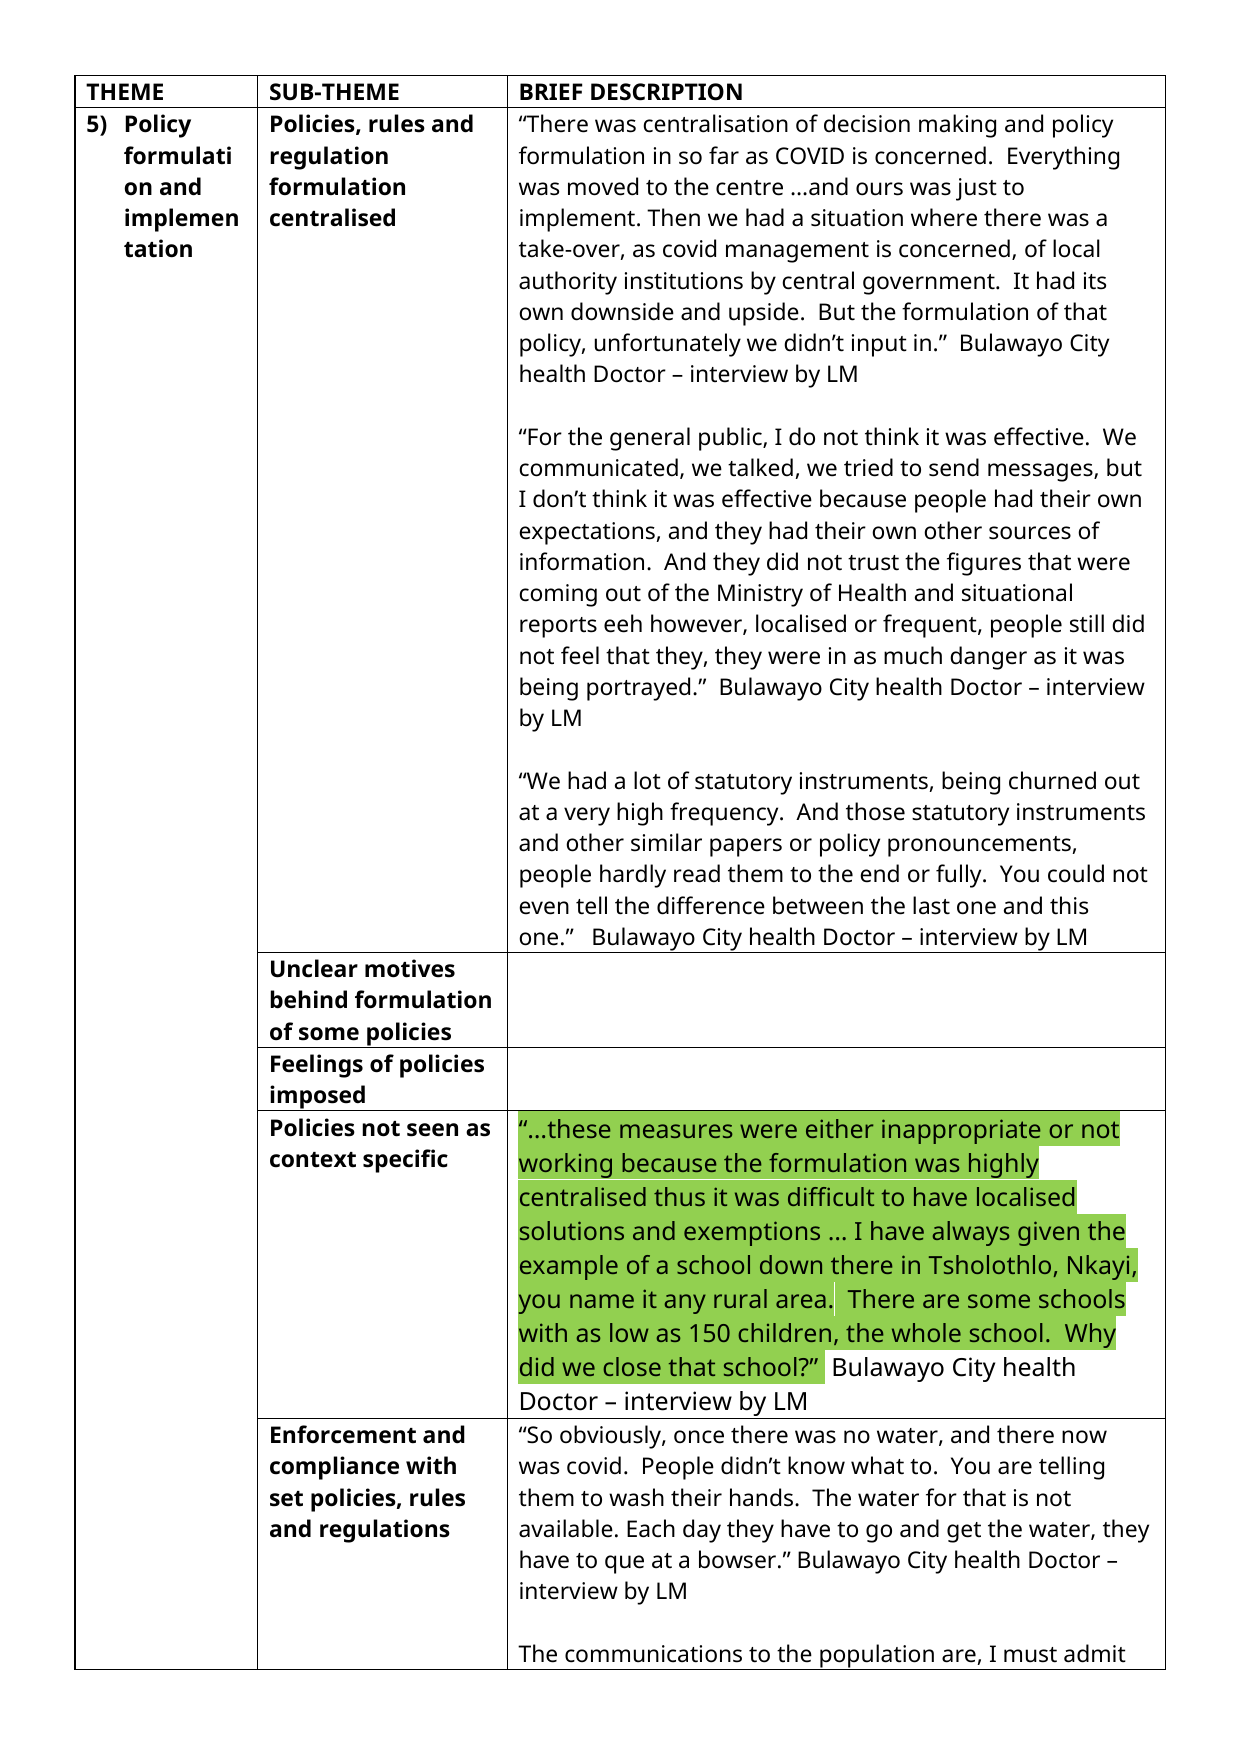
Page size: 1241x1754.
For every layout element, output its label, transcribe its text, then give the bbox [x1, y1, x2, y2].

table_cell Policy formulation and implementation [76, 108, 257, 1669]
table_cell Feelings of policies imposed [258, 1048, 507, 1110]
table_header SUB-THEME [258, 76, 507, 107]
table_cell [258, 1419, 507, 1669]
table_cell Policies not seen as context specific [258, 1111, 507, 1418]
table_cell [508, 1419, 1165, 1669]
table_cell [508, 953, 1165, 1047]
table_header BRIEF DESCRIPTION [508, 76, 1165, 107]
table_cell Unclear motives behind formulation of some policies [258, 953, 507, 1047]
table_cell “…these measures were either inappropriate or not working because the formulation was highly centralised thus it was difficult to have localised solutions and exemptions … I have always given the example of a school down there in Tsholothlo, Nkayi, you name it any rural area. There are some schools with as low as 150 children, the whole school. Why did we close that school?” Bulawayo City health Doctor – interview by LM [508, 1111, 1165, 1418]
table_cell Policies, rules and regulation formulation centralised [258, 108, 507, 952]
table_header THEME [76, 76, 257, 107]
table_cell [508, 1048, 1165, 1110]
table_cell “There was centralisation of decision making and policy formulation in so far as COVID is concerned. Everything was moved to the centre …and ours was just to implement. Then we had a situation where there was a take-over, as covid management is concerned, of local authority institutions by central government. It had its own downside and upside. But the formulation of that policy, unfortunately we didn’t input in.” Bulawayo City health Doctor – interview by LM “For the general public, I do not think it was effective. We communicated, we talked, we tried to send messages, but I don’t think it was effective because people had their own expectations, and they had their own other sources of information. And they did not trust the figures that were coming out of the Ministry of Health and situational reports eeh however, localised or frequent, people still did not feel that they, they were in as much danger as it was being portrayed.” Bulawayo City health Doctor – interview by LM “We had a lot of statutory instruments, being churned out at a very high frequency. And those statutory instruments and other similar papers or policy pronouncements, people hardly read them to the end or fully. You could not even tell the difference between the last one and this one.” Bulawayo City health Doctor – interview by LM [508, 108, 1165, 952]
